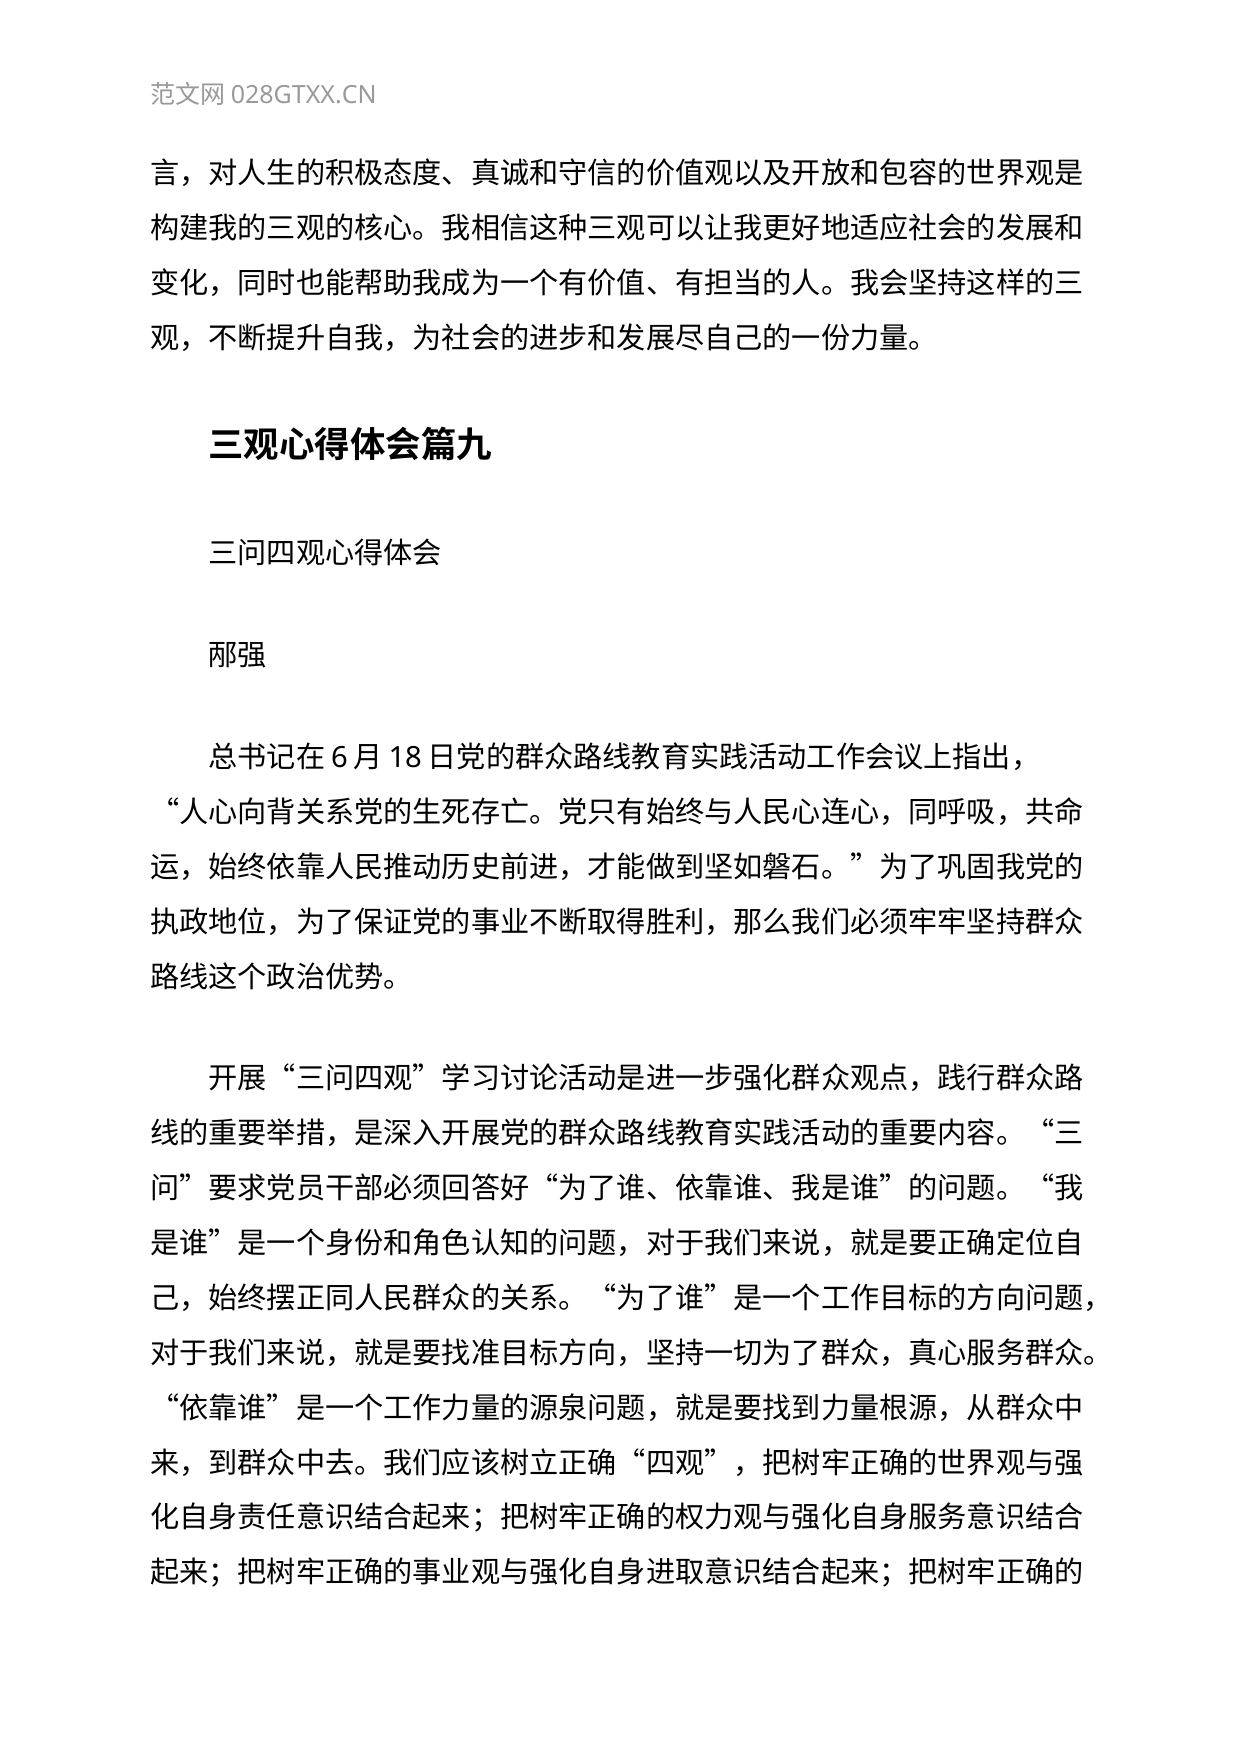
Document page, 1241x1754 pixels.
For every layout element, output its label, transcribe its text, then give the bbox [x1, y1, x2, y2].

text 三问四观心得体会 [150, 530, 1090, 572]
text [150, 1055, 1090, 1591]
text 总书记在6月18日党的群众路线教育实践活动工作会议上指出，“人心向背关系党的生死存亡。党只有始终与人民心连心，同呼吸，共命运，始终依靠人民推动历史前进，才能做到坚如磐石。”为了巩固我党的执政地位，为了保证党的事业不断取得胜利，那么我们必须牢牢坚持群众路线这个政治优势。 [150, 733, 1090, 995]
text 三观心得体会篇九 [150, 416, 1090, 468]
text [150, 150, 1090, 357]
text 邴强 [150, 632, 1090, 674]
